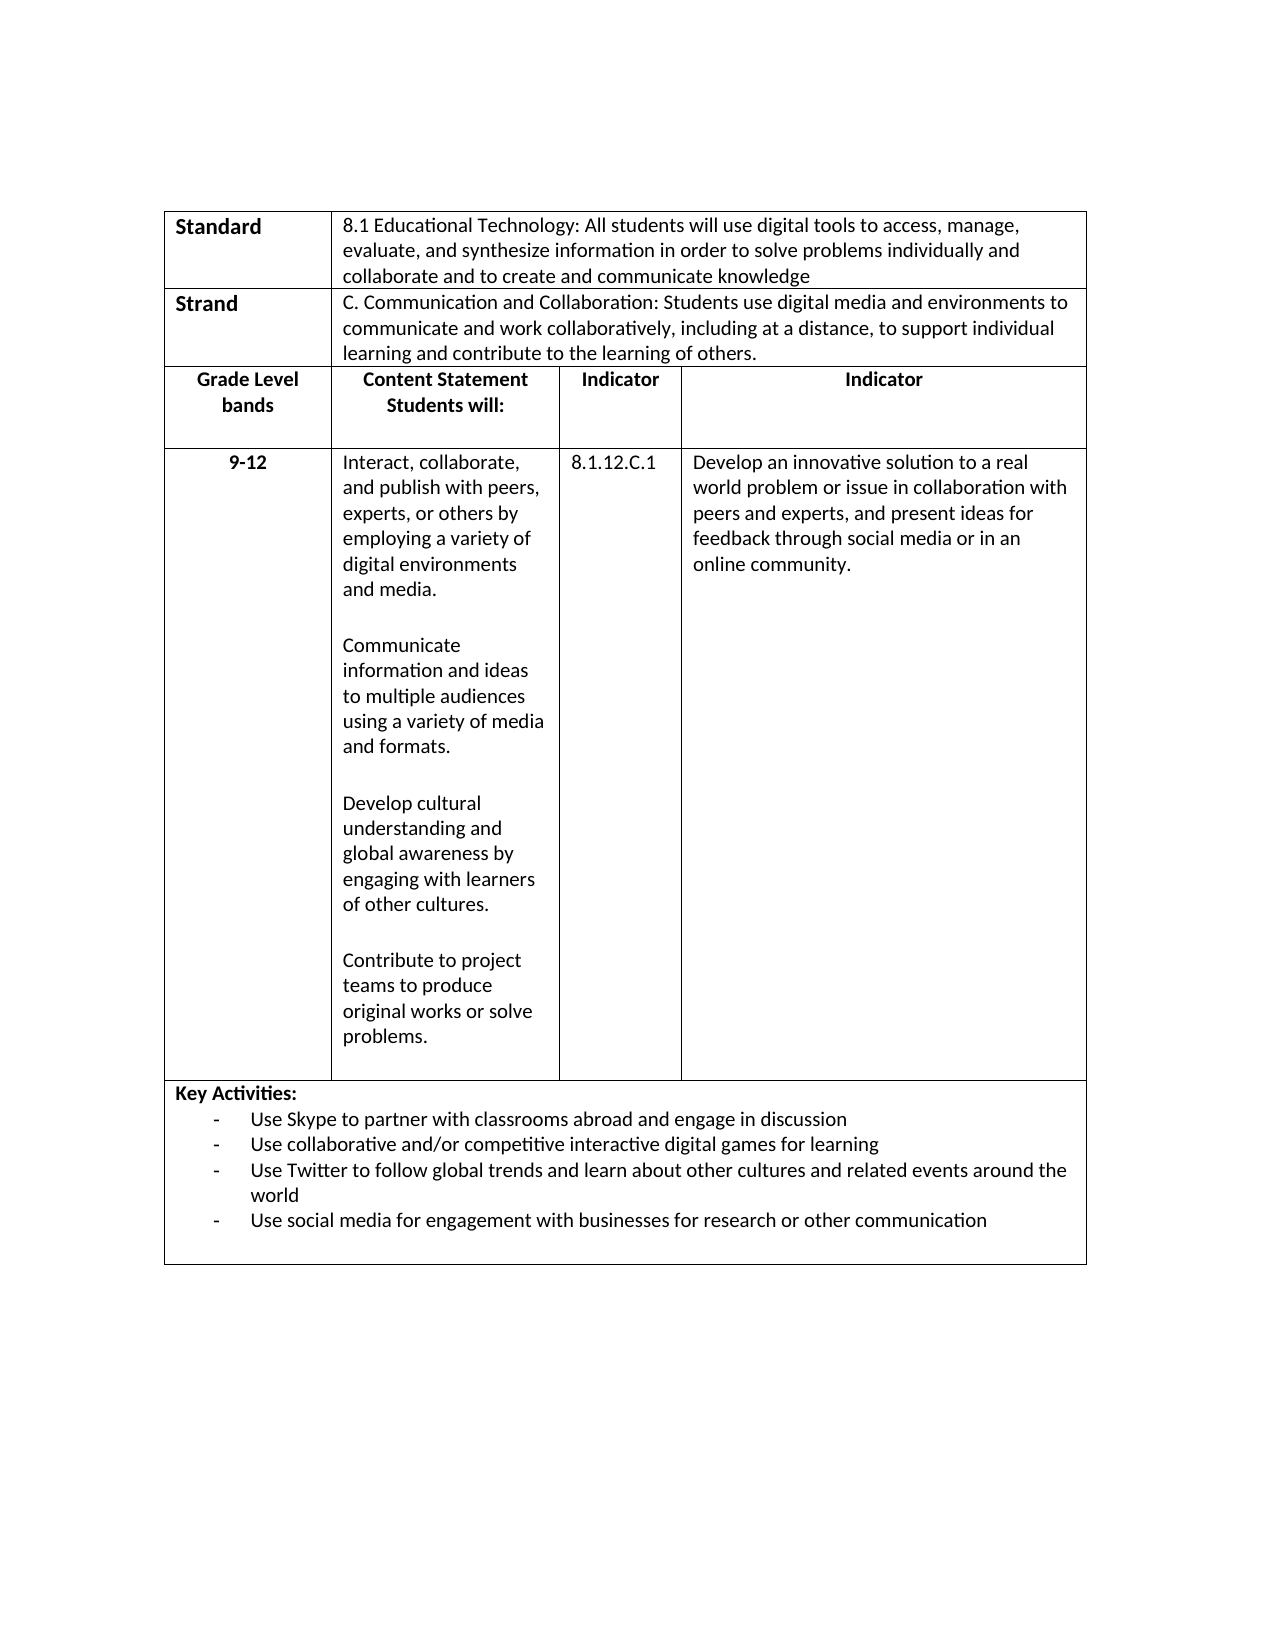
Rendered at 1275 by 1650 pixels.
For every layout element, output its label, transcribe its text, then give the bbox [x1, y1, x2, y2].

table_cell 9-12 [165, 449, 331, 1079]
table_cell Indicator [560, 367, 681, 448]
table_cell Grade Level bands [165, 367, 331, 448]
table_cell Strand [165, 289, 331, 366]
table_header Standard [165, 212, 331, 288]
table_cell Indicator [682, 367, 1086, 448]
table_header 8.1 Educational Technology: All students will use digital tools to access, manage, evaluate, and synthesize information in order to solve problems individually and collaborate and to create and communicate knowledge [332, 212, 1086, 288]
table_cell Key Activities: Use Skype to partner with classrooms abroad and engage in discussion Use collaborative and/or competitive interactive digital games for learning Use Twitter to follow global trends and learn about other cultures and related events around the world Use social media for engagement with businesses for research or other communication [165, 1081, 1086, 1263]
table_cell Develop an innovative solution to a real world problem or issue in collaboration with peers and experts, and present ideas for feedback through social media or in an online community. [682, 449, 1086, 1079]
table_cell Content Statement Students will: [332, 367, 559, 448]
table_cell Interact, collaborate, and publish with peers, experts, or others by employing a variety of digital environments and media. Communicate information and ideas to multiple audiences using a variety of media and formats. Develop cultural understanding and global awareness by engaging with learners of other cultures. Contribute to project teams to produce original works or solve problems. [332, 449, 559, 1079]
table_cell C. Communication and Collaboration: Students use digital media and environments to communicate and work collaboratively, including at a distance, to support individual learning and contribute to the learning of others. [332, 289, 1086, 366]
table_cell 8.1.12.C.1 [560, 449, 681, 1079]
